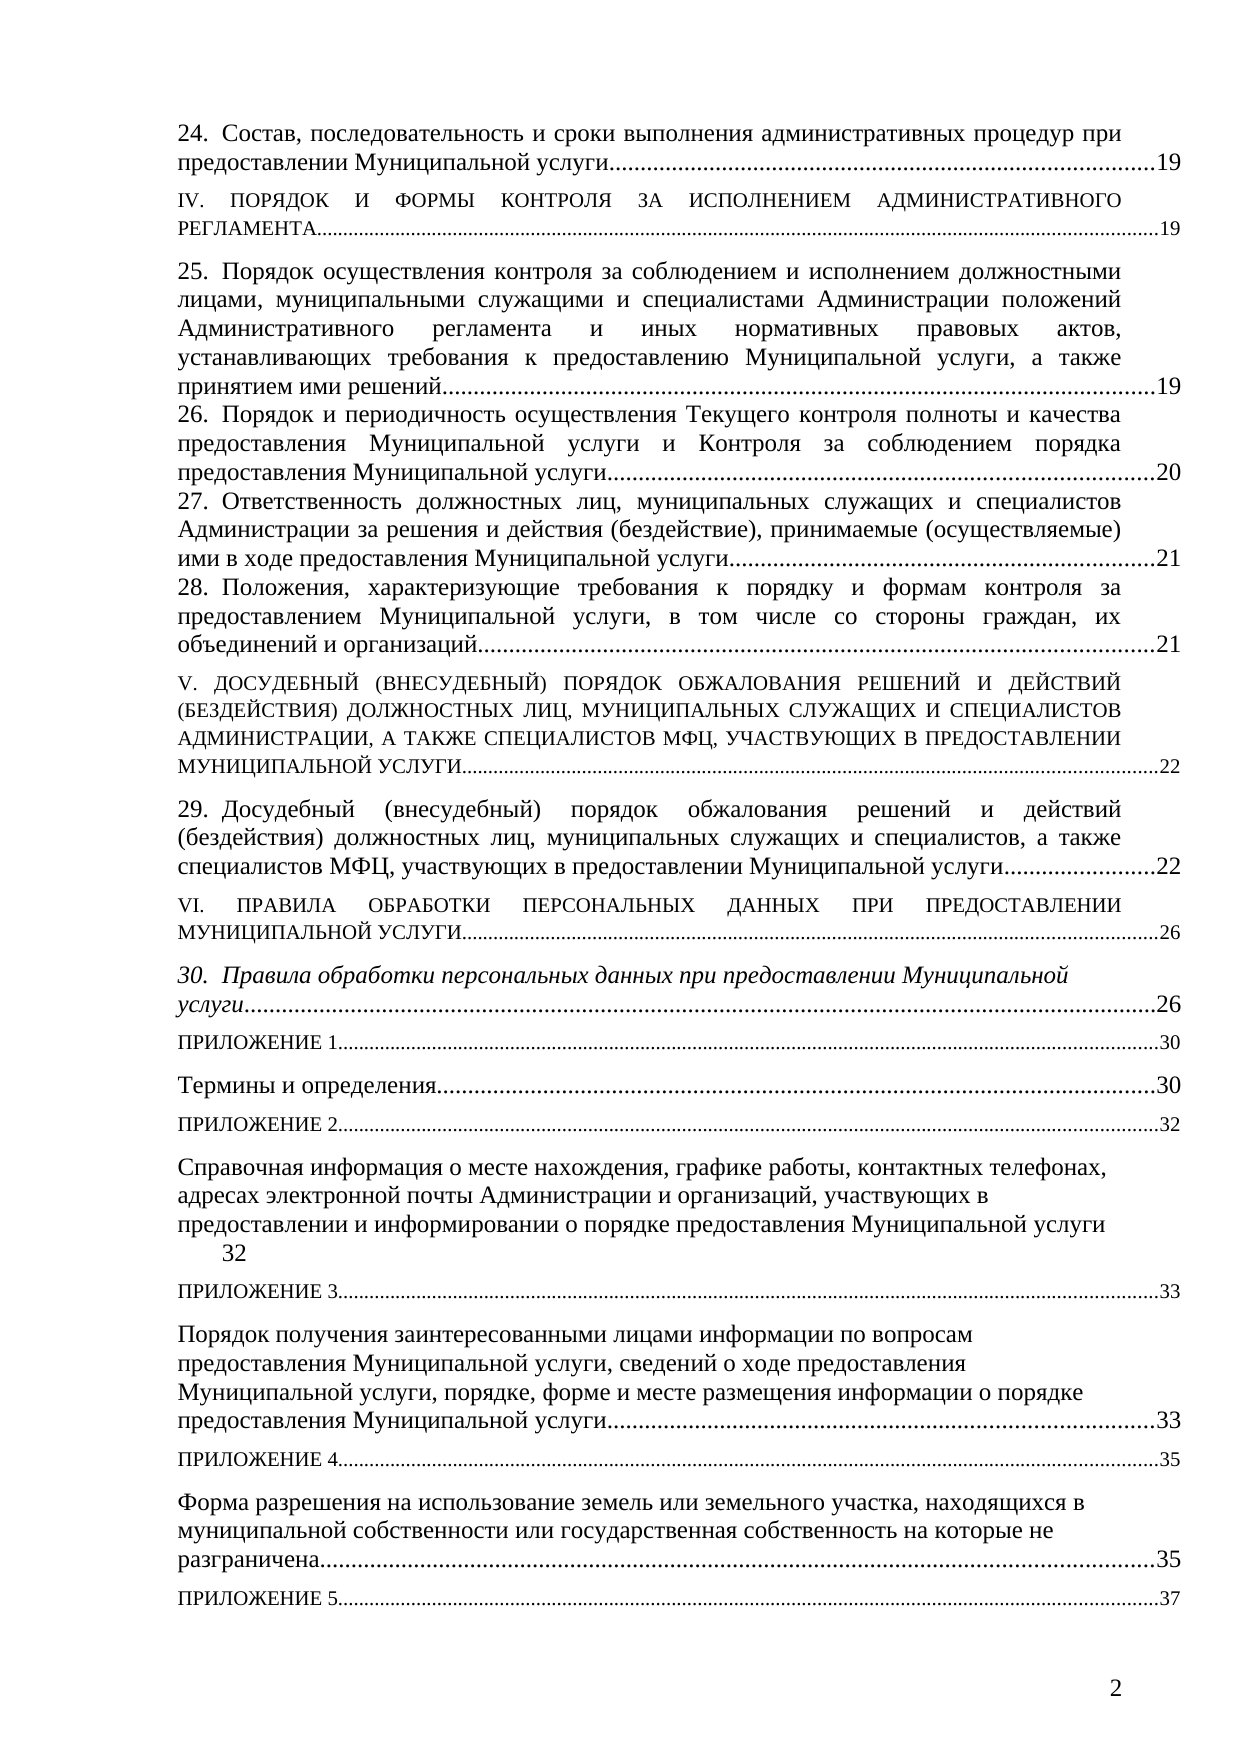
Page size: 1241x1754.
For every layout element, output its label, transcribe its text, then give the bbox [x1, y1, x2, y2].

text 26. Порядок и периодичность осуществления Текущего контроля полноты и качества предоставления Муниципальной услуги и Контроля за соблюдением порядка предоставления Муниципальной услуги 20 [177, 399, 1122, 486]
text 29. Досудебный (внесудебный) порядок обжалования решений и действий (бездействия) должностных лиц, муниципальных служащих и специалистов, а также специалистов МФЦ, участвующих в предоставлении Муниципальной услуги 22 [177, 794, 1122, 880]
text 24. Состав, последовательность и сроки выполнения административных процедур при предоставлении Муниципальной услуги 19 [177, 118, 1122, 176]
text VI. Правила обработки персональных данных при предоставлении Муниципальной услуги 26 [177, 892, 1122, 944]
text 25. Порядок осуществления контроля за соблюдением и исполнением должностными лицами, муниципальными служащими и специалистами Администрации положений Административного регламента и иных нормативных правовых актов, устанавливающих требования к предоставлению Муниципальной услуги, а также принятием ими решений 19 [177, 256, 1122, 399]
text Порядок получения заинтересованными лицами информации по вопросам предоставления Муниципальной услуги, сведений о ходе предоставления Муниципальной услуги, порядке, форме и месте размещения информации о порядке предоставления Муниципальной услуги 33 [177, 1319, 1122, 1434]
text 27. Ответственность должностных лиц, муниципальных служащих и специалистов Администрации за решения и действия (бездействие), принимаемые (осуществляемые) ими в ходе предоставления Муниципальной услуги 21 [177, 486, 1122, 572]
text Приложение 5 37 [177, 1586, 1122, 1610]
text Термины и определения 30 [177, 1070, 1122, 1099]
text Приложение 1 30 [177, 1030, 1122, 1054]
text Приложение 4 35 [177, 1447, 1122, 1471]
text Форма разрешения на использование земель или земельного участка, находящихся в муниципальной собственности или государственная собственность на которые не разграничена 35 [177, 1487, 1122, 1573]
text 30. Правила обработки персональных данных при предоставлении Муниципальной услуги 26 [177, 960, 1122, 1018]
text Приложение 3 33 [177, 1279, 1122, 1303]
text Справочная информация о месте нахождения, графике работы, контактных телефонах, адресах электронной почты Администрации и организаций, участвующих в предоставлении и информировании о порядке предоставления Муниципальной услуги 32 [177, 1152, 1122, 1267]
text Приложение 2 32 [177, 1112, 1122, 1136]
text IV. Порядок и формы контроля за исполнением Административного регламента 19 [177, 188, 1122, 240]
text V. Досудебный (внесудебный) порядок обжалования решений и действий (бездействия) должностных лиц, муниципальных служащих и специалистов Администрации, а также специалистов МФЦ, участвующих в предоставлении Муниципальной услуги 22 [177, 671, 1122, 778]
text 28. Положения, характеризующие требования к порядку и формам контроля за предоставлением Муниципальной услуги, в том числе со стороны граждан, их объединений и организаций 21 [177, 572, 1122, 658]
